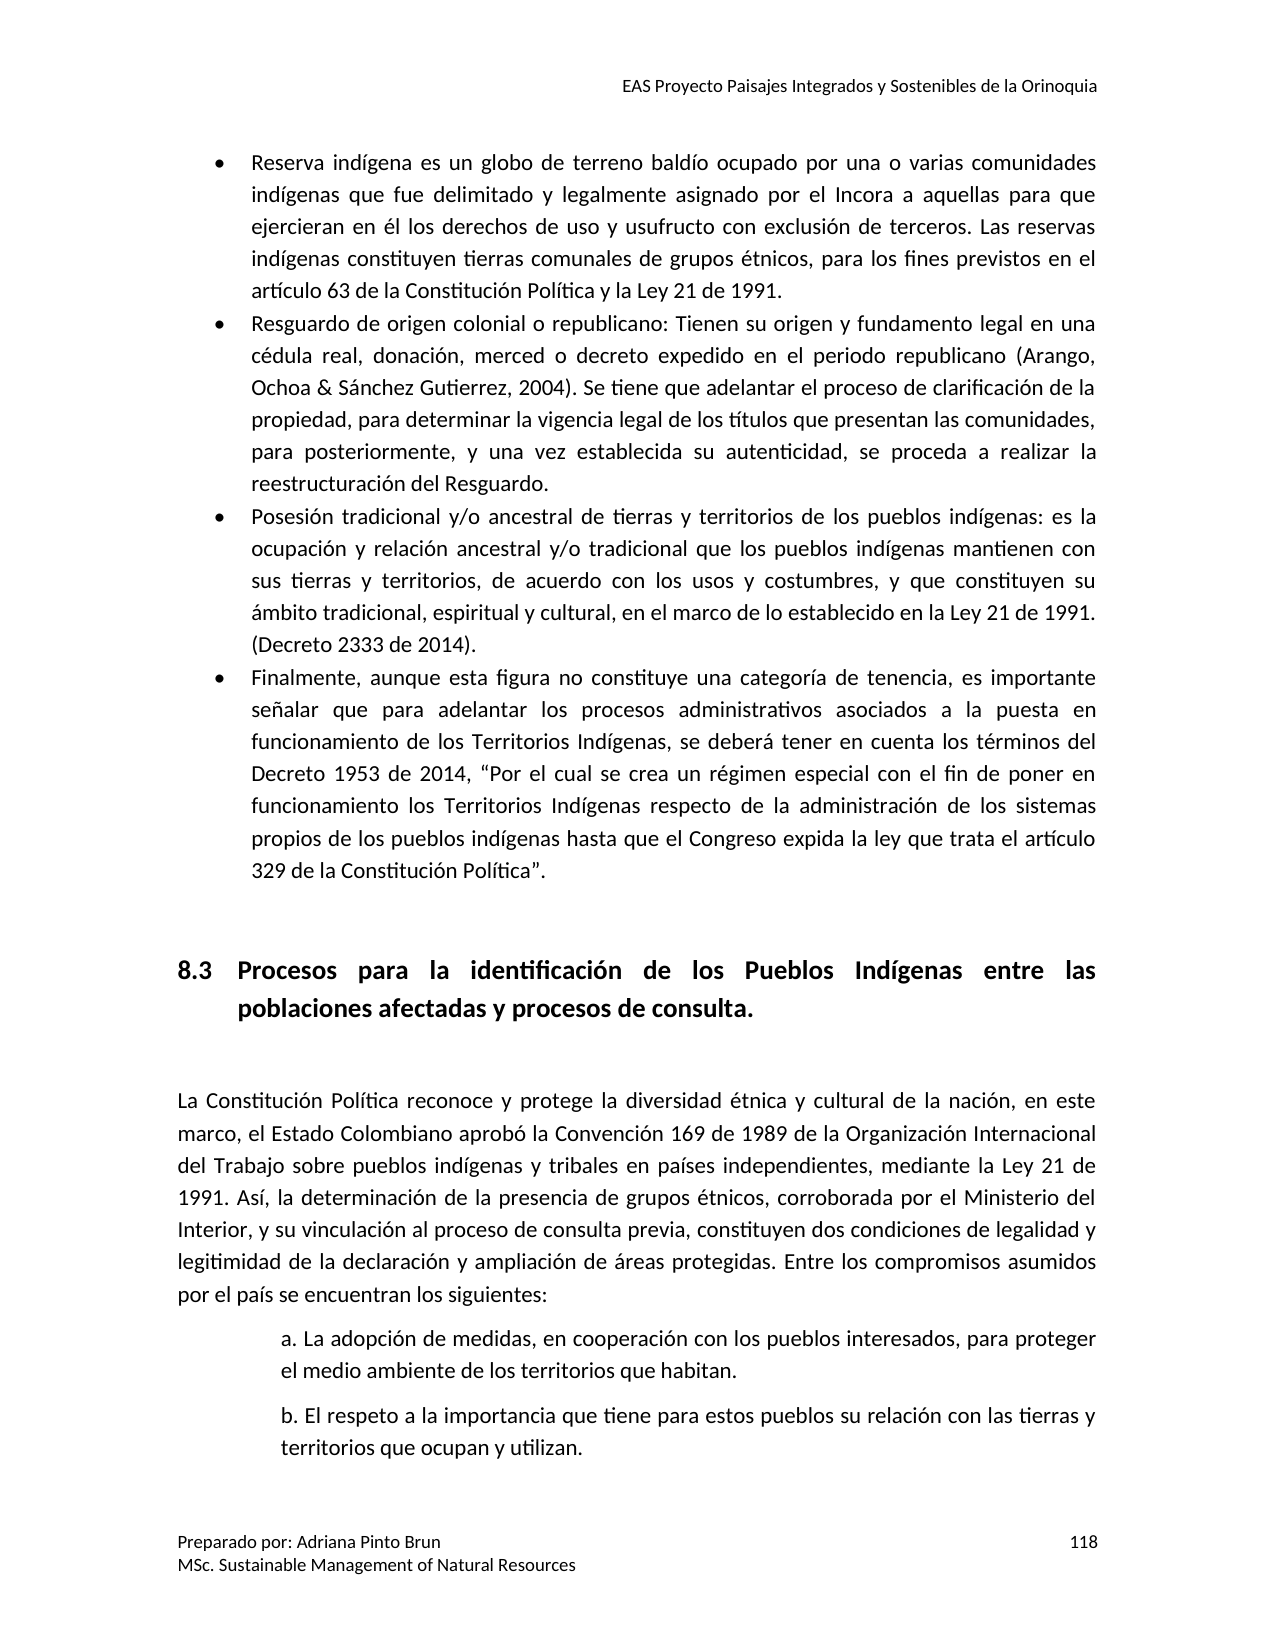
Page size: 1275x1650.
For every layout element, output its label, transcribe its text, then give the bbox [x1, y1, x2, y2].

text a. La adopción de medidas, en cooperación con los pueblos interesados, para proteger el medio ambiente de los territorios que habitan. [281, 1324, 1098, 1384]
list Posesión tradicional y/o ancestral de tierras y territorios de los pueblos indígenas: es la ocupación y relación ancestral y/o tradicional que los pueblos indígenas mantienen con sus tierras y territorios, de acuerdo con los usos y costumbres, y que constituyen su ámbito tradicional, espiritual y cultural, en el marco de lo establecido en la Ley 21 de 1991. (Decreto 2333 de 2014). [213, 502, 1098, 658]
list Finalmente, aunque esta figura no constituye una categoría de tenencia, es importante señalar que para adelantar los procesos administrativos asociados a la puesta en funcionamiento de los Territorios Indígenas, se deberá tener en cuenta los términos del Decreto 1953 de 2014, “Por el cual se crea un régimen especial con el fin de poner en funcionamiento los Territorios Indígenas respecto de la administración de los sistemas propios de los pueblos indígenas hasta que el Congreso expida la ley que trata el artículo 329 de la Constitución Política”. [213, 663, 1098, 884]
text La Constitución Política reconoce y protege la diversidad étnica y cultural de la nación, en este marco, el Estado Colombiano aprobó la Convención 169 de 1989 de la Organización Internacional del Trabajo sobre pueblos indígenas y tribales en países independientes, mediante la Ley 21 de 1991. Así, la determinación de la presencia de grupos étnicos, corroborada por el Ministerio del Interior, y su vinculación al proceso de consulta previa, constituyen dos condiciones de legalidad y legitimidad de la declaración y ampliación de áreas protegidas. Entre los compromisos asumidos por el país se encuentran los siguientes: [177, 1087, 1098, 1308]
text b. El respeto a la importancia que tiene para estos pueblos su relación con las tierras y territorios que ocupan y utilizan. [281, 1401, 1098, 1461]
subtitle Procesos para la identificación de los Pueblos Indígenas entre las poblaciones afectadas y procesos de consulta. [177, 953, 1098, 1024]
list Reserva indígena es un globo de terreno baldío ocupado por una o varias comunidades indígenas que fue delimitado y legalmente asignado por el Incora a aquellas para que ejercieran en él los derechos de uso y usufructo con exclusión de terceros. Las reservas indígenas constituyen tierras comunales de grupos étnicos, para los fines previstos en el artículo 63 de la Constitución Política y la Ley 21 de 1991. [213, 148, 1098, 304]
list Resguardo de origen colonial o republicano: Tienen su origen y fundamento legal en una cédula real, donación, merced o decreto expedido en el periodo republicano (Arango, Ochoa & Sánchez Gutierrez, 2004). Se tiene que adelantar el proceso de clarificación de la propiedad, para determinar la vigencia legal de los títulos que presentan las comunidades, para posteriormente, y una vez establecida su autenticidad, se proceda a realizar la reestructuración del Resguardo. [213, 309, 1098, 498]
